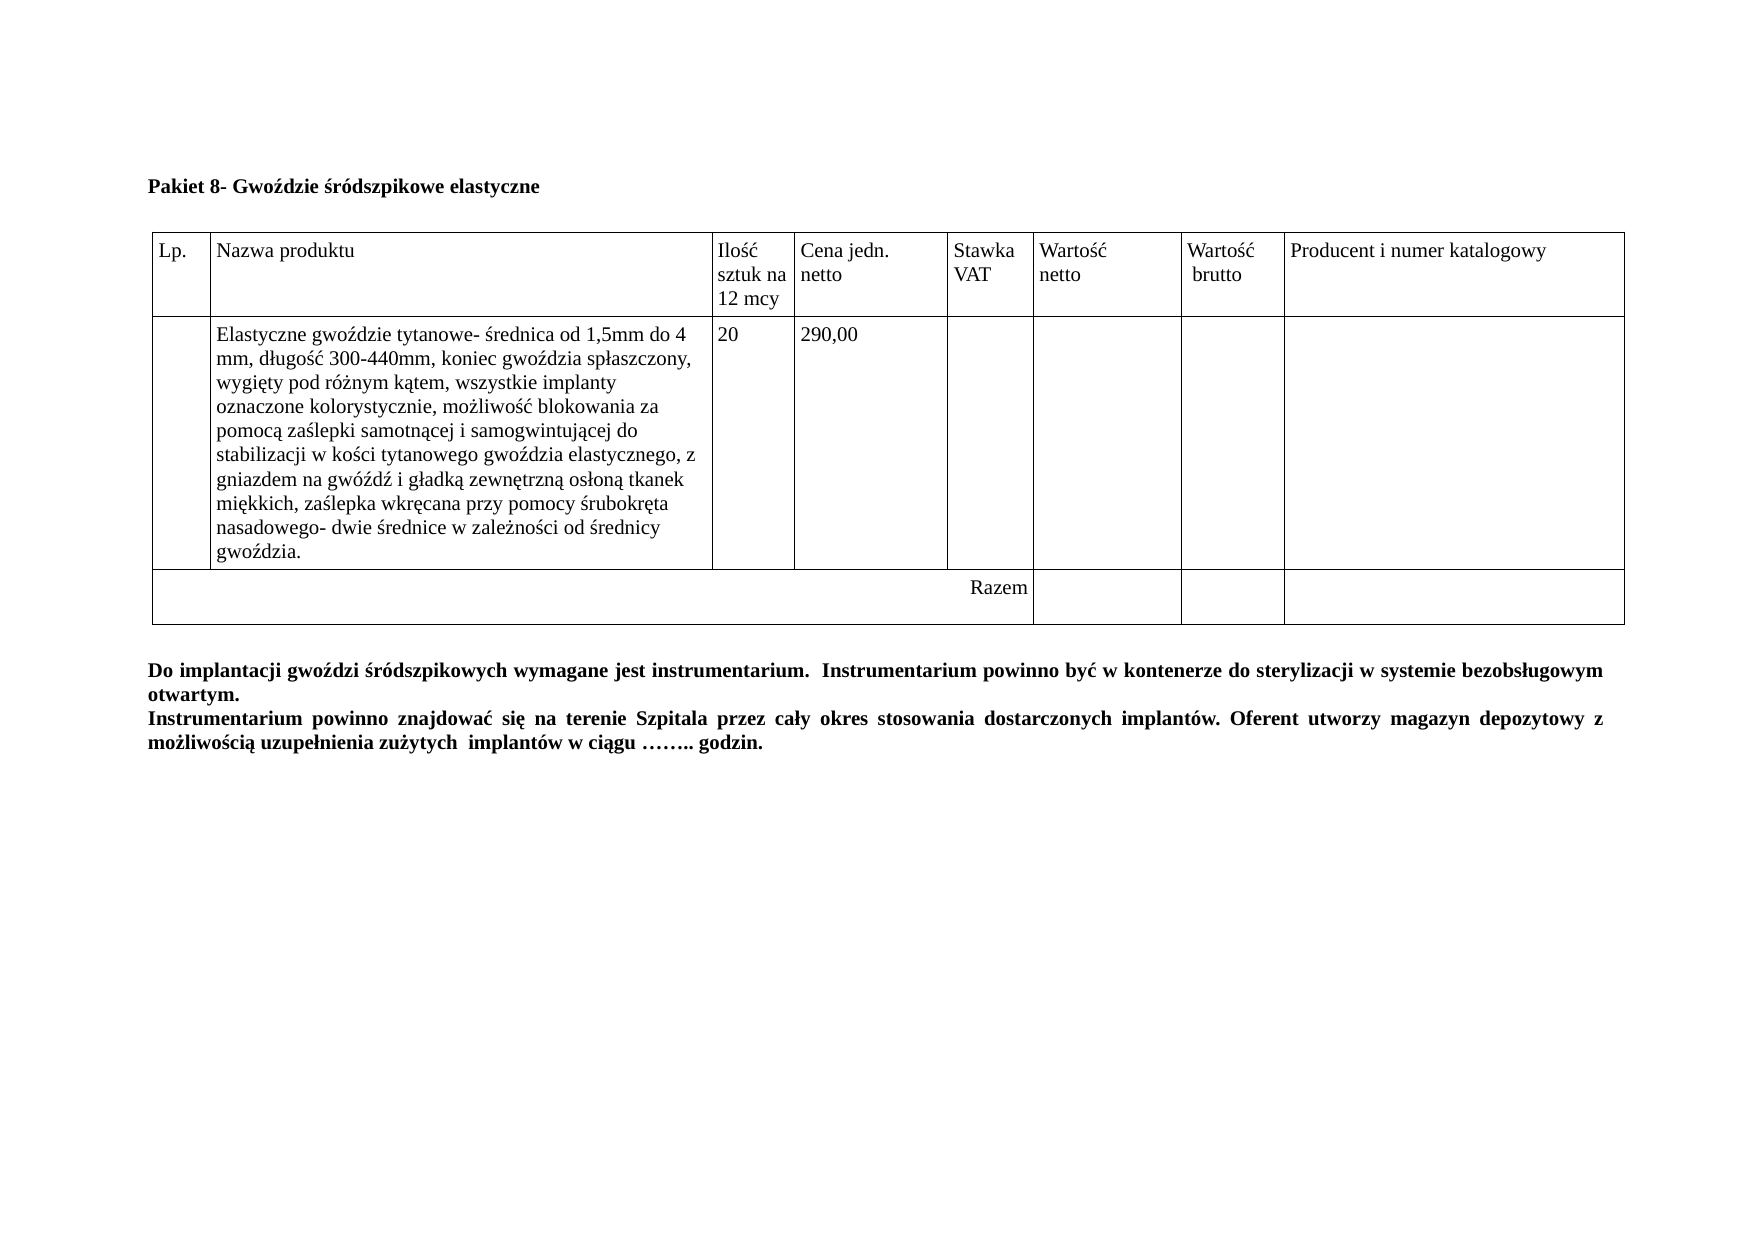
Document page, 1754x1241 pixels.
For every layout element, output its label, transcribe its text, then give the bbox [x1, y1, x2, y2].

table_header Producent i numer katalogowy [1285, 233, 1624, 316]
table_cell 290,00 [795, 317, 947, 568]
table_cell [1182, 317, 1284, 568]
table_cell [153, 317, 210, 568]
table_cell [1034, 570, 1181, 623]
text Instrumentarium powinno znajdować się na terenie Szpitala przez cały okres stosowania dostarczonych implantów. Oferent utworzy magazyn depozytowy z możliwością uzupełnienia zużytych implantów w ciągu …….. godzin. [148, 706, 1606, 754]
table_cell [1034, 317, 1181, 568]
table_cell Elastyczne gwoździe tytanowe- średnica od 1,5mm do 4 mm, długość 300-440mm, koniec gwoździa spłaszczony, wygięty pod różnym kątem, wszystkie implanty oznaczone kolorystycznie, możliwość blokowania za pomocą zaślepki samotnącej i samogwintującej do stabilizacji w kości tytanowego gwoździa elastycznego, z gniazdem na gwóźdź i gładką zewnętrzną osłoną tkanek miękkich, zaślepka wkręcana przy pomocy śrubokręta nasadowego- dwie średnice w zależności od średnicy gwoździa. [211, 317, 712, 568]
table_header Cena jedn. netto [795, 233, 947, 316]
table_cell [1182, 570, 1284, 623]
table_cell 20 [713, 317, 794, 568]
table_header Wartość brutto [1182, 233, 1284, 316]
table_cell [1285, 317, 1624, 568]
table_header Nazwa produktu [211, 233, 712, 316]
table_cell [1285, 570, 1624, 623]
text Do implantacji gwoździ śródszpikowych wymagane jest instrumentarium. Instrumentarium powinno być w kontenerze do sterylizacji w systemie bezobsługowym otwartym. [148, 658, 1606, 706]
table_header Wartość netto [1034, 233, 1181, 316]
table_header Ilość sztuk na 12 mcy [713, 233, 794, 316]
table_header Stawka VAT [948, 233, 1033, 316]
table_cell Razem [153, 570, 1033, 623]
table_header Lp. [153, 233, 210, 316]
text Pakiet 8- Gwoździe śródszpikowe elastyczne [148, 174, 1606, 198]
table_cell [948, 317, 1033, 568]
